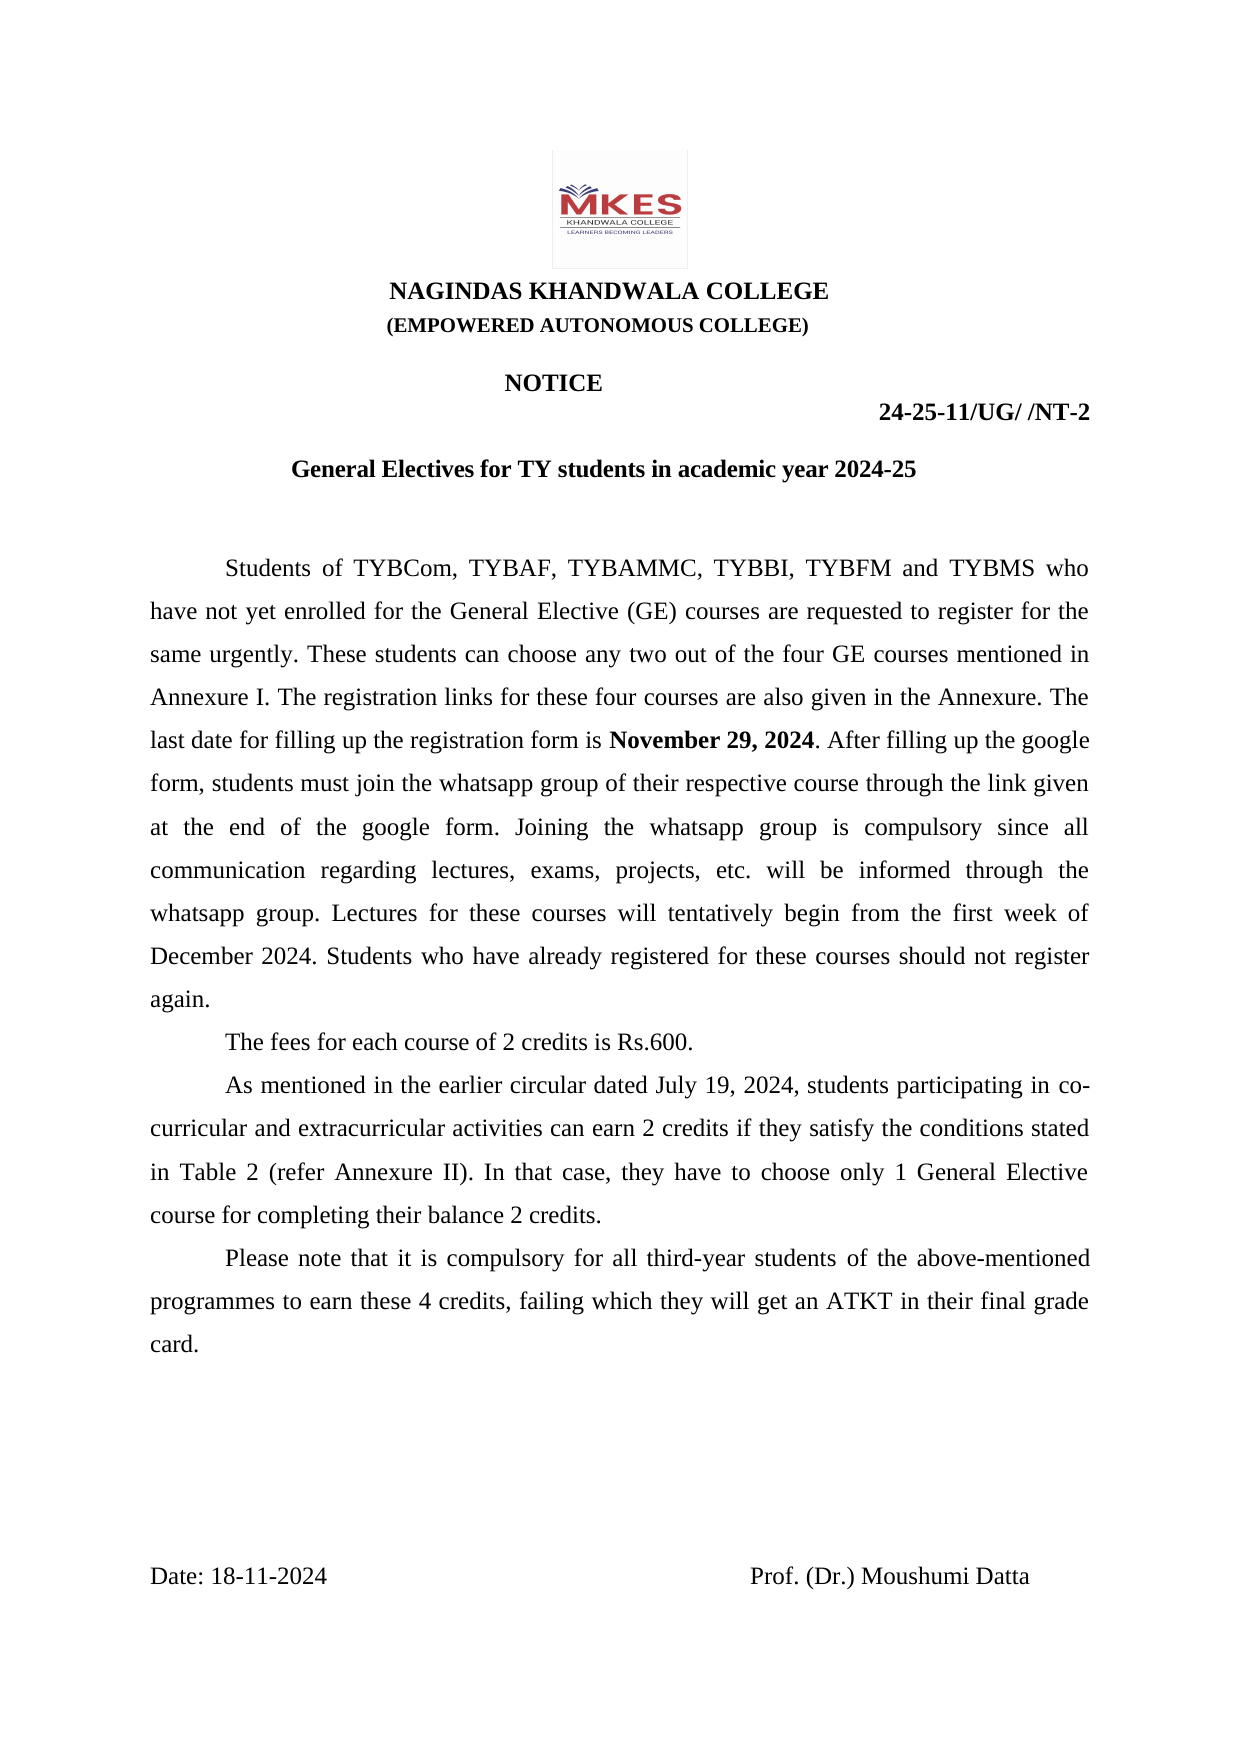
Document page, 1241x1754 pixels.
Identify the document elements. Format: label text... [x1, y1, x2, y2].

subtitle (EMPOWERED AUTONOMOUS COLLEGE) [197, 313, 992, 337]
picture [552, 150, 688, 269]
text Students of TYBCom, TYBAF, TYBAMMC, TYBBI, TYBFM and TYBMS who have not yet enrolled for the General Elective (GE) courses are requested to register for the same urgently. These students can choose any two out of the four GE courses mentioned in Annexure I. The registration links for these four courses are also given in the Annexure. The last date for filling up the registration form is November 29, 2024. After filling up the google form, students must join the whatsapp group of their respective course through the link given at the end of the google form. Joining the whatsapp group is compulsory since all communication regarding lectures, exams, projects, etc. will be informed through the whatsapp group. Lectures for these courses will tentatively begin from the first week of December 2024. Students who have already registered for these courses should not register again. [150, 553, 1090, 1013]
text As mentioned in the earlier circular dated July 19, 2024, students participating in co-curricular and extracurricular activities can earn 2 credits if they satisfy the conditions stated in Table 2 (refer Annexure II). In that case, they have to choose only 1 General Elective course for completing their balance 2 credits. [150, 1070, 1090, 1228]
text Please note that it is compulsory for all third-year students of the above-mentioned programmes to earn these 4 credits, failing which they will get an ATKT in their final grade card. [150, 1243, 1090, 1358]
text NOTICE [504, 368, 1090, 397]
text 24-25-11/UG/ /NT-2 [624, 397, 1090, 426]
text General Electives for TY students in academic year 2024-25 [166, 454, 1041, 483]
subtitle NAGINDAS KHANDWALA COLLEGE [227, 276, 992, 305]
text The fees for each course of 2 credits is Rs.600. [150, 1027, 1090, 1056]
text Date: 18-11-2024 Prof. (Dr.) Moushumi Datta [150, 1561, 1090, 1590]
